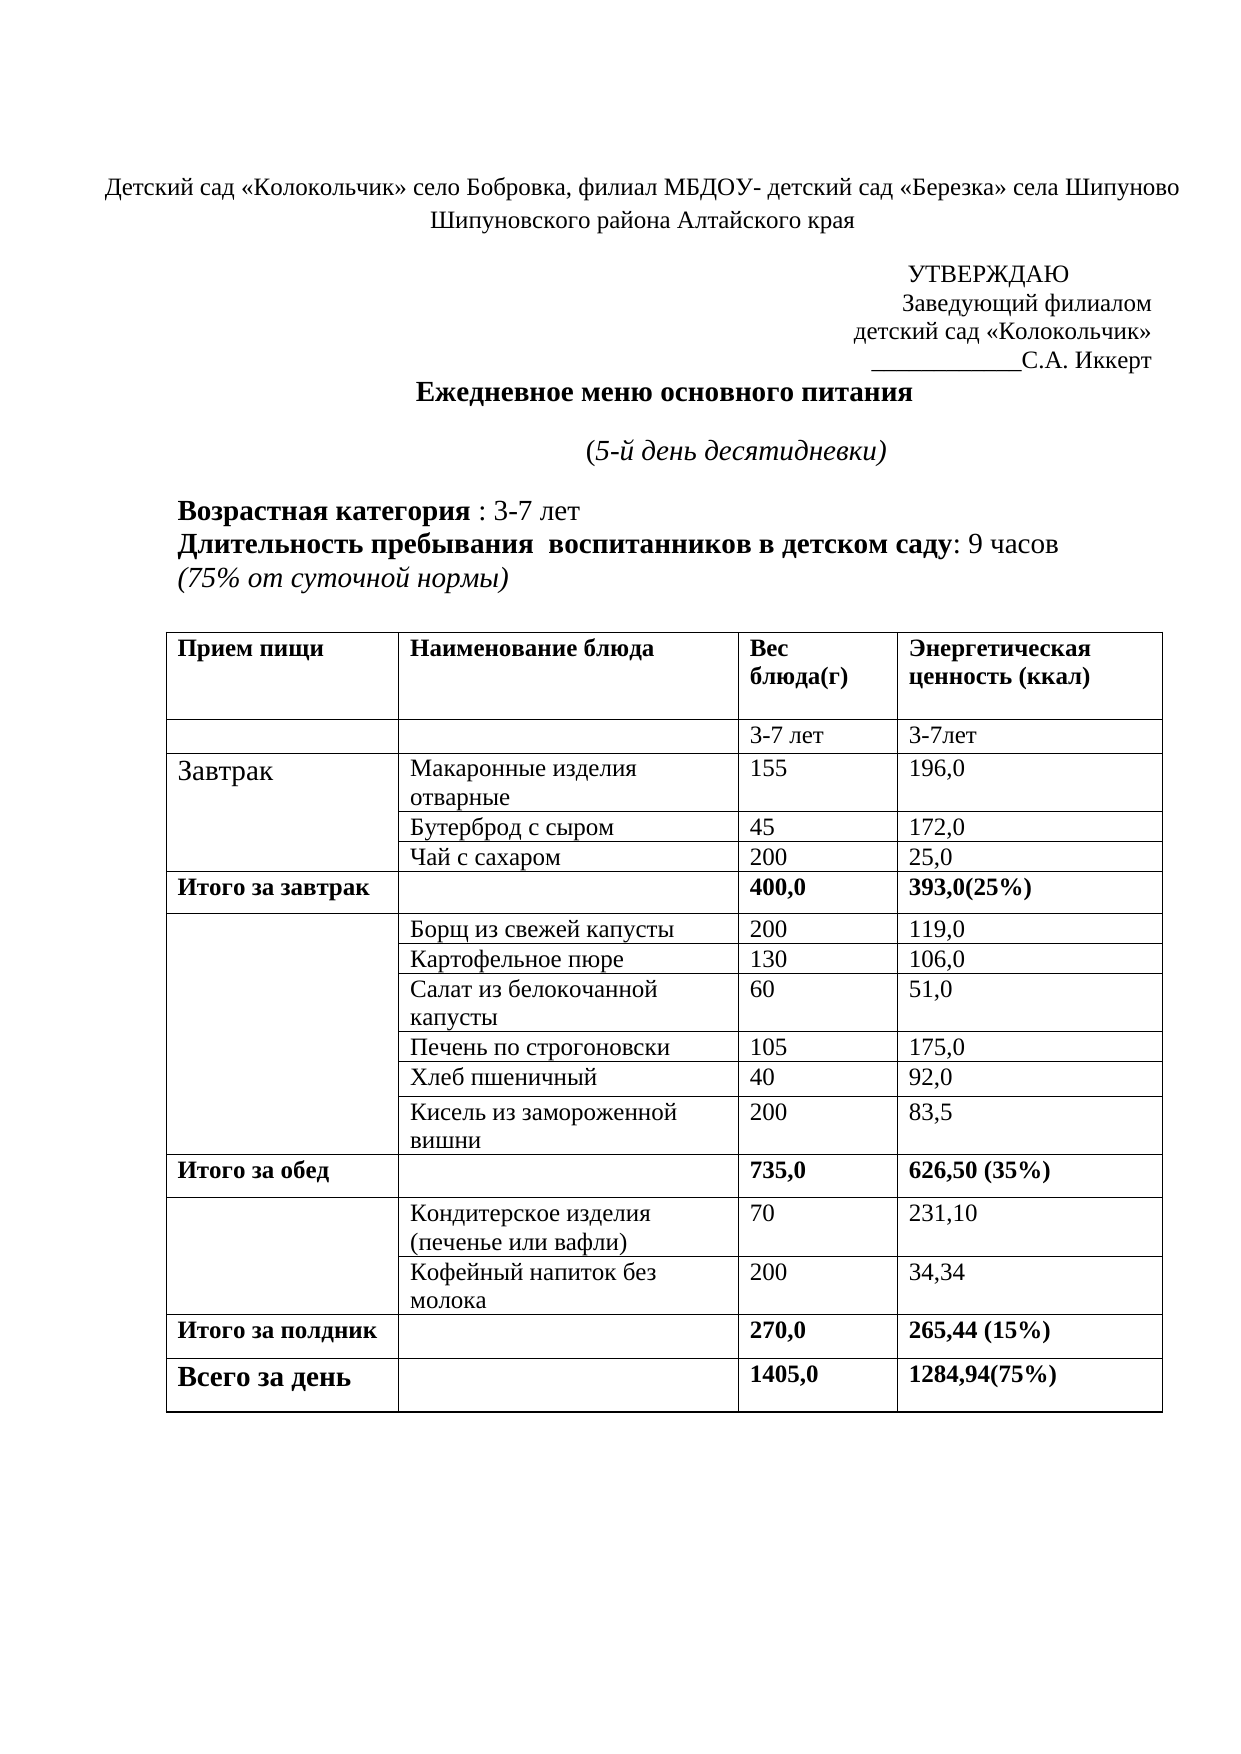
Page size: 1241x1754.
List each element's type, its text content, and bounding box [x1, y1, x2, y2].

table_cell 60 [739, 974, 897, 1031]
table_cell 400,0 [739, 872, 897, 913]
table_cell 25,0 [898, 842, 1162, 871]
table_header Наименование блюда [399, 633, 738, 719]
table_cell [399, 1315, 738, 1358]
table_cell 40 [739, 1062, 897, 1096]
table_cell 105 [739, 1032, 897, 1061]
text ____________С.А. Иккерт [177, 345, 1152, 374]
table_cell 196,0 [898, 754, 1162, 811]
text УТВЕРЖДАЮ [177, 259, 1152, 288]
table_cell [167, 720, 398, 752]
table_cell Кофейный напиток без молока [399, 1257, 738, 1314]
text Заведующий филиалом [177, 288, 1152, 316]
table_cell 119,0 [898, 914, 1162, 943]
table_cell [167, 1198, 398, 1314]
table_cell Итого за полдник [167, 1315, 398, 1358]
table_cell 200 [739, 842, 897, 871]
table_header Вес блюда(г) [739, 633, 897, 719]
table_cell [399, 720, 738, 752]
table_cell Кондитерское изделия (печенье или вафли) [399, 1198, 738, 1256]
table_header Прием пищи [167, 633, 398, 719]
text детский сад «Колокольчик» [177, 316, 1152, 345]
text Возрастная категория : 3-7 лет [177, 493, 1152, 526]
table_cell 172,0 [898, 812, 1162, 841]
table_header Энергетическая ценность (ккал) [898, 633, 1162, 719]
table_cell [399, 1359, 738, 1411]
table_cell 231,10 [898, 1198, 1162, 1256]
table_cell 130 [739, 944, 897, 973]
table_cell Картофельное пюре [399, 944, 738, 973]
table_cell Хлеб пшеничный [399, 1062, 738, 1096]
table_cell [167, 914, 398, 1154]
table_cell 34,34 [898, 1257, 1162, 1314]
table_cell 92,0 [898, 1062, 1162, 1096]
table_cell 175,0 [898, 1032, 1162, 1061]
table_cell 106,0 [898, 944, 1162, 973]
text (75% от суточной нормы) [177, 560, 1152, 593]
table_cell 3-7 лет [739, 720, 897, 752]
table_cell 51,0 [898, 974, 1162, 1031]
text Ежедневное меню основного питания [177, 374, 1152, 407]
table_cell Всего за день [167, 1359, 398, 1411]
text Длительность пребывания воспитанников в детском саду: 9 часов [177, 526, 1152, 560]
table_cell 155 [739, 754, 897, 811]
table_cell [399, 1155, 738, 1197]
table_cell Итого за завтрак [167, 872, 398, 913]
text Детский сад «Колокольчик» село Бобровка, филиал МБДОУ- детский сад «Березка» села Шипуново Шипуновского района Алтайского края [59, 172, 1226, 234]
table_cell Кисель из замороженной вишни [399, 1097, 738, 1154]
table_cell Бутерброд с сыром [399, 812, 738, 841]
table_cell Борщ из свежей капусты [399, 914, 738, 943]
table_cell 200 [739, 914, 897, 943]
table_cell Завтрак [167, 754, 398, 871]
table_cell 45 [739, 812, 897, 841]
text (5-й день десятидневки) [177, 433, 1152, 467]
table_cell 265,44 (15%) [898, 1315, 1162, 1358]
table_cell 70 [739, 1198, 897, 1256]
table_cell Печень по строгоновски [399, 1032, 738, 1061]
table_cell [399, 872, 738, 913]
table_cell Итого за обед [167, 1155, 398, 1197]
table_cell Салат из белокочанной капусты [399, 974, 738, 1031]
table_cell 270,0 [739, 1315, 897, 1358]
table_cell Чай с сахаром [399, 842, 738, 871]
table_cell 626,50 (35%) [898, 1155, 1162, 1197]
table_cell 200 [739, 1097, 897, 1154]
table_cell 1405,0 [739, 1359, 897, 1411]
table_cell 1284,94(75%) [898, 1359, 1162, 1411]
table_cell Макаронные изделия отварные [399, 754, 738, 811]
table_cell 200 [739, 1257, 897, 1314]
table_cell 393,0(25%) [898, 872, 1162, 913]
table_cell 83,5 [898, 1097, 1162, 1154]
table_cell 3-7лет [898, 720, 1162, 752]
table_cell 735,0 [739, 1155, 897, 1197]
